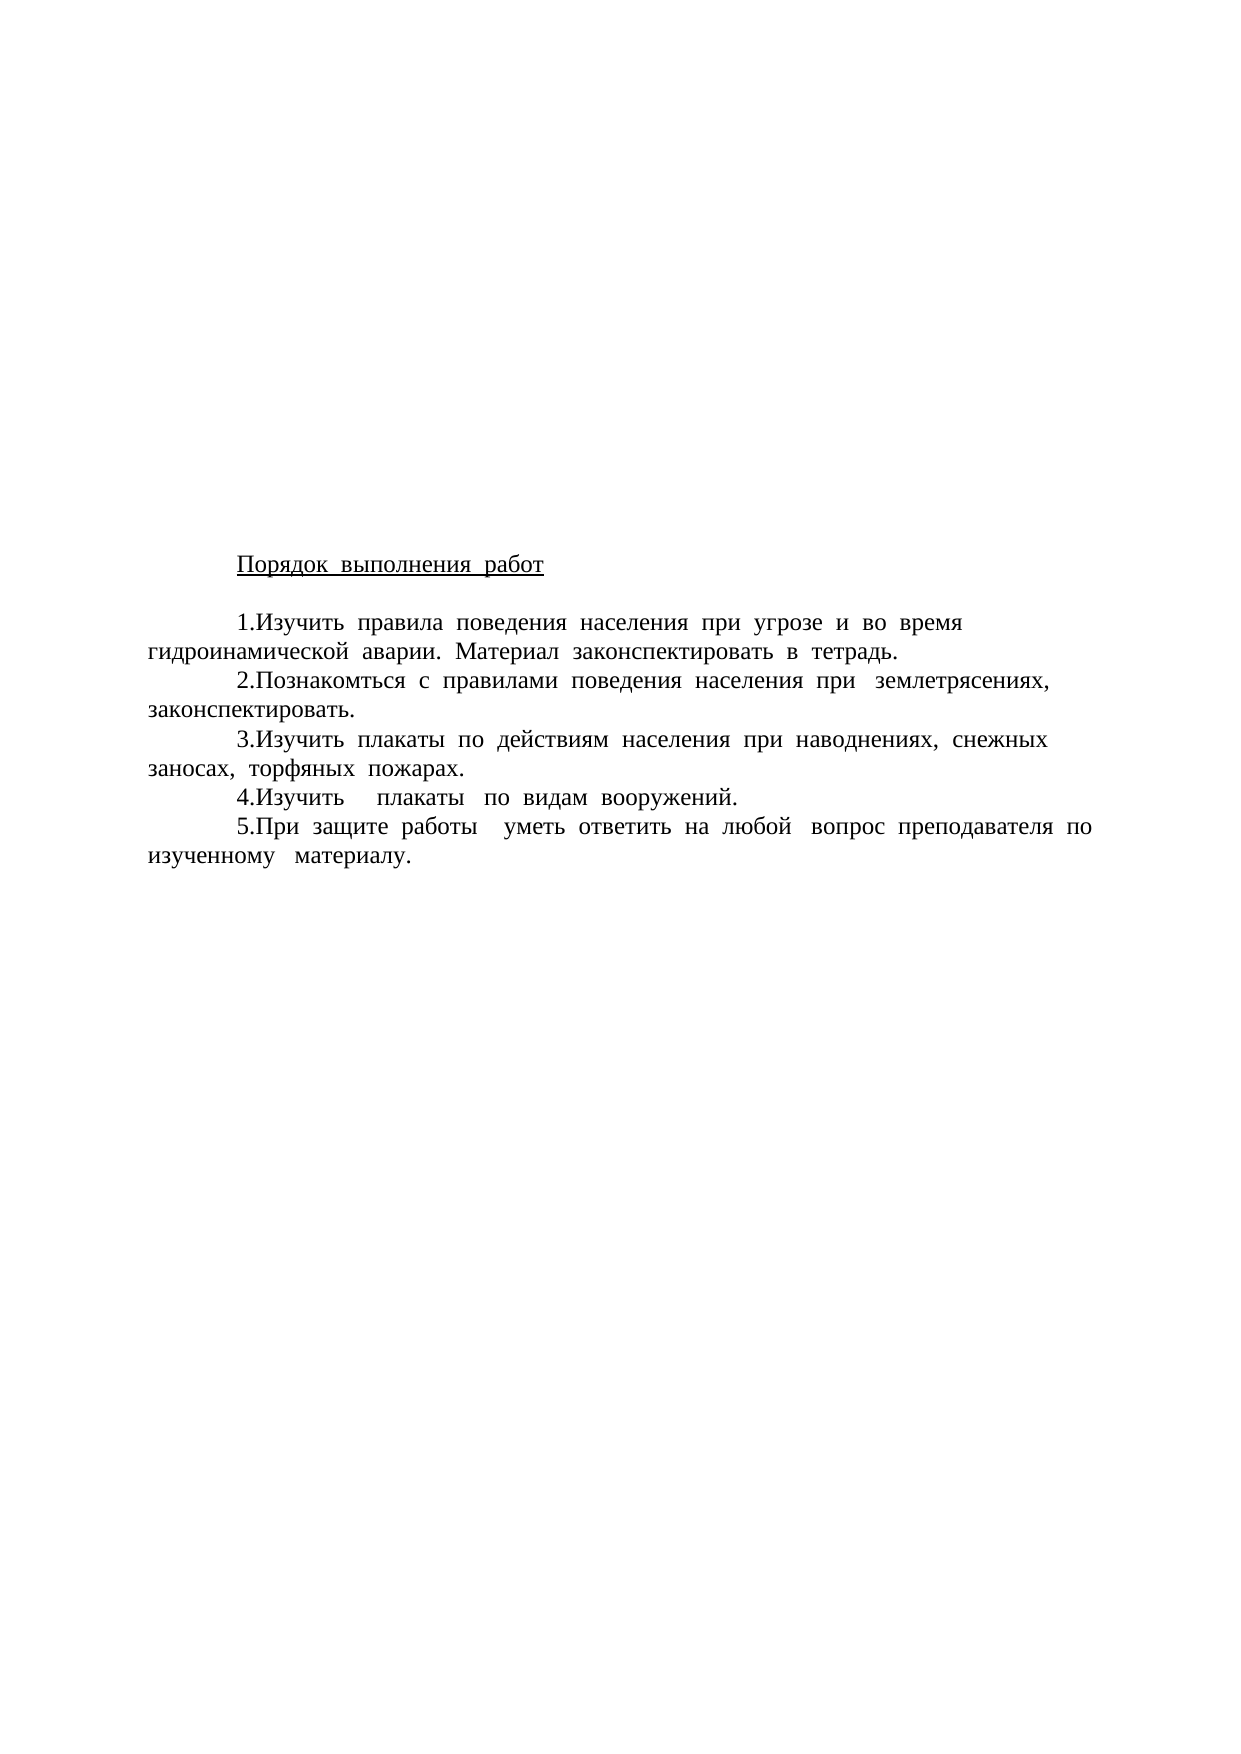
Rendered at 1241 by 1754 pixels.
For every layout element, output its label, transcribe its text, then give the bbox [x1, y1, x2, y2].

text 4.Изучить плакаты по видам вооружений. [148, 782, 1152, 811]
text 5.При защите работы уметь ответить на любой вопрос преподавателя по изученному материалу. [148, 811, 1152, 869]
text Порядок выполнения работ [148, 549, 1152, 578]
text 1.Изучить правила поведения населения при угрозе и во время гидроинамической аварии. Материал законспектировать в тетрадь. [148, 607, 1152, 665]
text 2.Познакомться с правилами поведения населения при землетрясениях, законспектировать. [148, 665, 1152, 723]
text 3.Изучить плакаты по действиям населения при наводнениях, снежных заносах, торфяных пожарах. [148, 723, 1152, 782]
